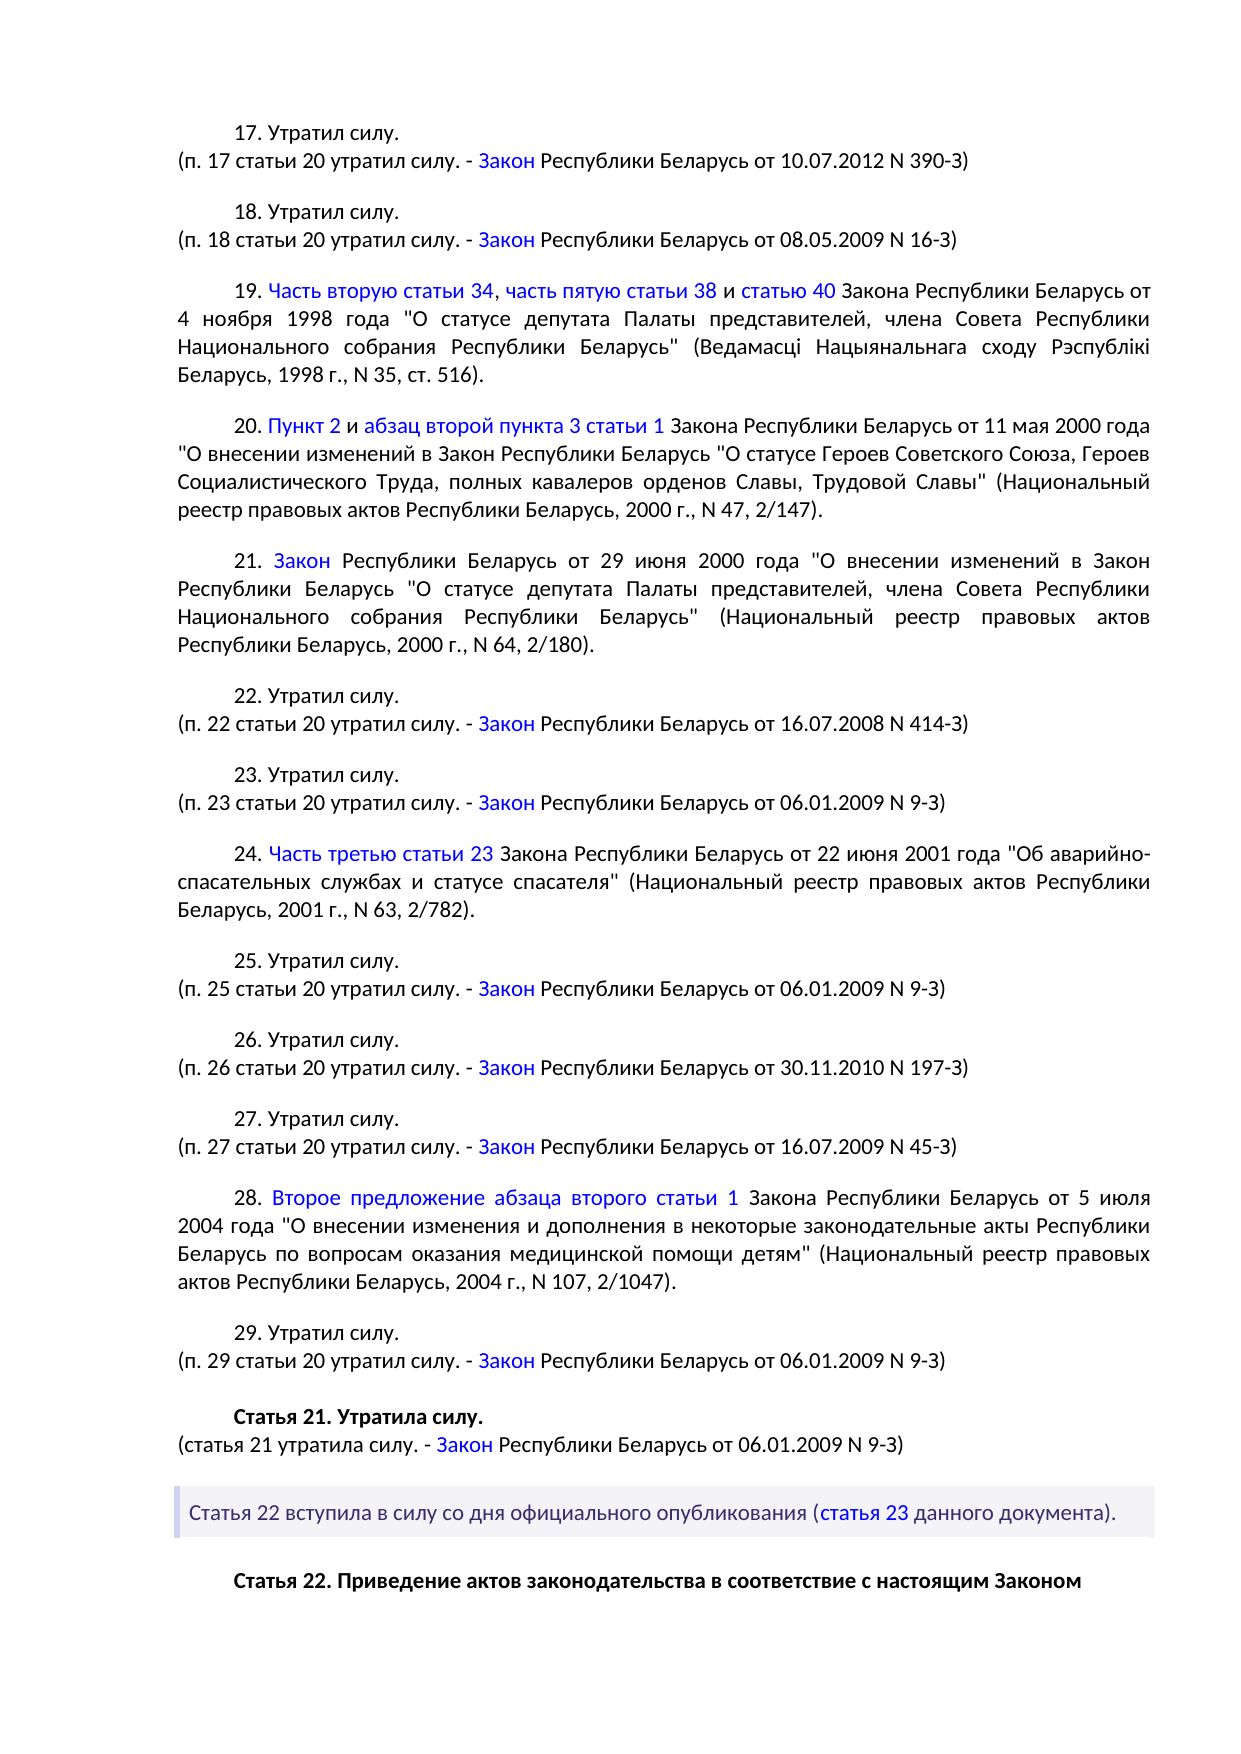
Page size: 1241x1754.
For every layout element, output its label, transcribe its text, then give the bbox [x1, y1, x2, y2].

text 17. Утратил силу. [177, 118, 1152, 146]
text (п. 27 статьи 20 утратил силу. - Закон Республики Беларусь от 16.07.2009 N 45-З) [177, 1132, 1152, 1160]
text 24. Часть третью статьи 23 Закона Республики Беларусь от 22 июня 2001 года "Об аварийно-спасательных службах и статусе спасателя" (Национальный реестр правовых актов Республики Беларусь, 2001 г., N 63, 2/782). [177, 839, 1152, 923]
text (п. 18 статьи 20 утратил силу. - Закон Республики Беларусь от 08.05.2009 N 16-З) [177, 225, 1152, 253]
text Статья 22. Приведение актов законодательства в соответствие с настоящим Законом [177, 1567, 1152, 1595]
text 20. Пункт 2 и абзац второй пункта 3 статьи 1 Закона Республики Беларусь от 11 мая 2000 года "О внесении изменений в Закон Республики Беларусь "О статусе Героев Советского Союза, Героев Социалистического Труда, полных кавалеров орденов Славы, Трудовой Славы" (Национальный реестр правовых актов Республики Беларусь, 2000 г., N 47, 2/147). [177, 411, 1152, 523]
text (статья 21 утратила силу. - Закон Республики Беларусь от 06.01.2009 N 9-З) [177, 1430, 1152, 1458]
text 25. Утратил силу. [177, 946, 1152, 974]
text 18. Утратил силу. [177, 197, 1152, 225]
text (п. 22 статьи 20 утратил силу. - Закон Республики Беларусь от 16.07.2008 N 414-З) [177, 709, 1152, 737]
text (п. 23 статьи 20 утратил силу. - Закон Республики Беларусь от 06.01.2009 N 9-З) [177, 788, 1152, 816]
text 27. Утратил силу. [177, 1104, 1152, 1132]
table_header Статья 22 вступила в силу со дня официального опубликования (статья 23 данного документа). [180, 1486, 1149, 1537]
text 23. Утратил силу. [177, 760, 1152, 788]
text 29. Утратил силу. [177, 1318, 1152, 1346]
text (п. 26 статьи 20 утратил силу. - Закон Республики Беларусь от 30.11.2010 N 197-З) [177, 1053, 1152, 1081]
text 26. Утратил силу. [177, 1025, 1152, 1053]
text 21. Закон Республики Беларусь от 29 июня 2000 года "О внесении изменений в Закон Республики Беларусь "О статусе депутата Палаты представителей, члена Совета Республики Национального собрания Республики Беларусь" (Национальный реестр правовых актов Республики Беларусь, 2000 г., N 64, 2/180). [177, 546, 1152, 658]
text (п. 17 статьи 20 утратил силу. - Закон Республики Беларусь от 10.07.2012 N 390-З) [177, 146, 1152, 174]
text 28. Второе предложение абзаца второго статьи 1 Закона Республики Беларусь от 5 июля 2004 года "О внесении изменения и дополнения в некоторые законодательные акты Республики Беларусь по вопросам оказания медицинской помощи детям" (Национальный реестр правовых актов Республики Беларусь, 2004 г., N 107, 2/1047). [177, 1183, 1152, 1295]
text 22. Утратил силу. [177, 681, 1152, 709]
text 19. Часть вторую статьи 34, часть пятую статьи 38 и статью 40 Закона Республики Беларусь от 4 ноября 1998 года "О статусе депутата Палаты представителей, члена Совета Республики Национального собрания Республики Беларусь" (Ведамасцi Нацыянальнага сходу Рэспублiкi Беларусь, 1998 г., N 35, ст. 516). [177, 276, 1152, 388]
text Статья 21. Утратила силу. [177, 1402, 1152, 1430]
text (п. 29 статьи 20 утратил силу. - Закон Республики Беларусь от 06.01.2009 N 9-З) [177, 1346, 1152, 1374]
text (п. 25 статьи 20 утратил силу. - Закон Республики Беларусь от 06.01.2009 N 9-З) [177, 974, 1152, 1002]
